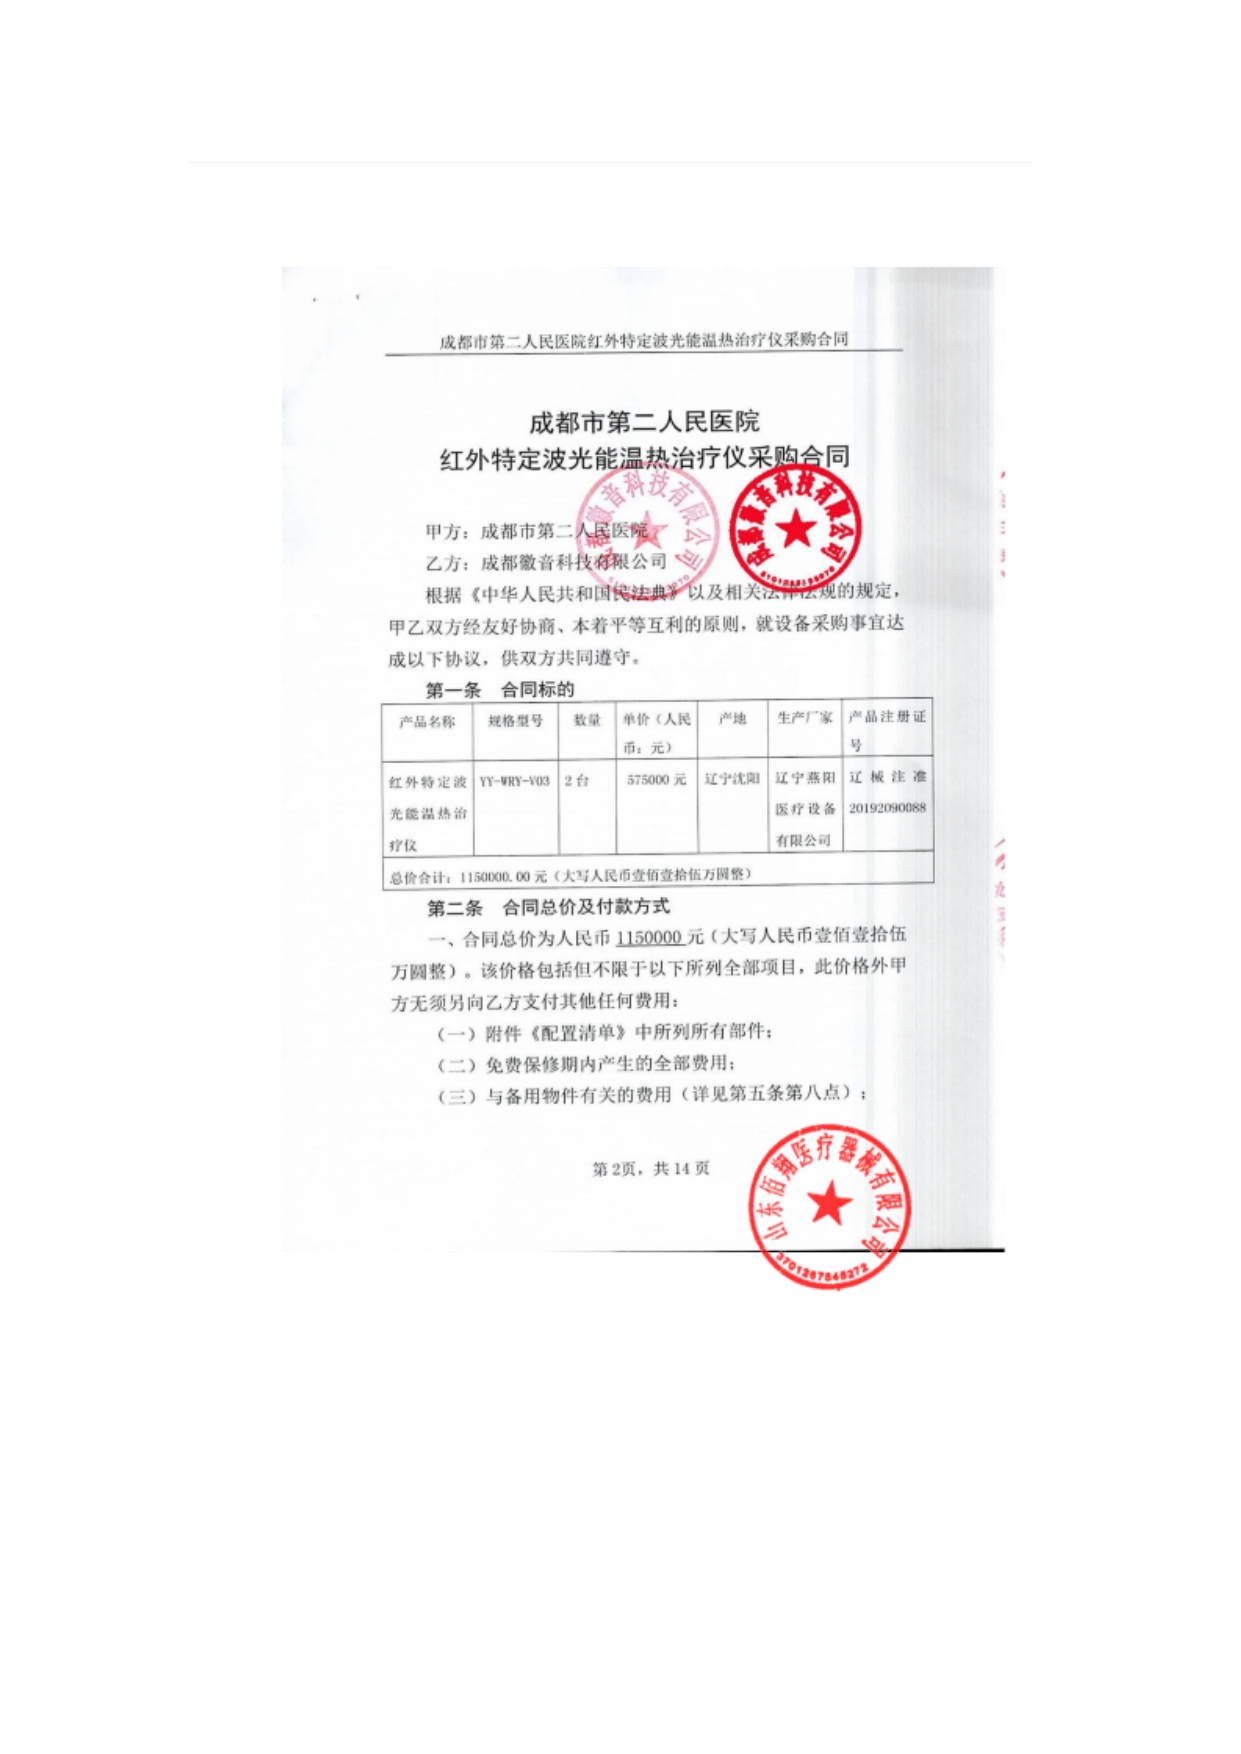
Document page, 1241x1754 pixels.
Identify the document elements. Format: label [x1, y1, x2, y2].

picture [187, 162, 1032, 1301]
